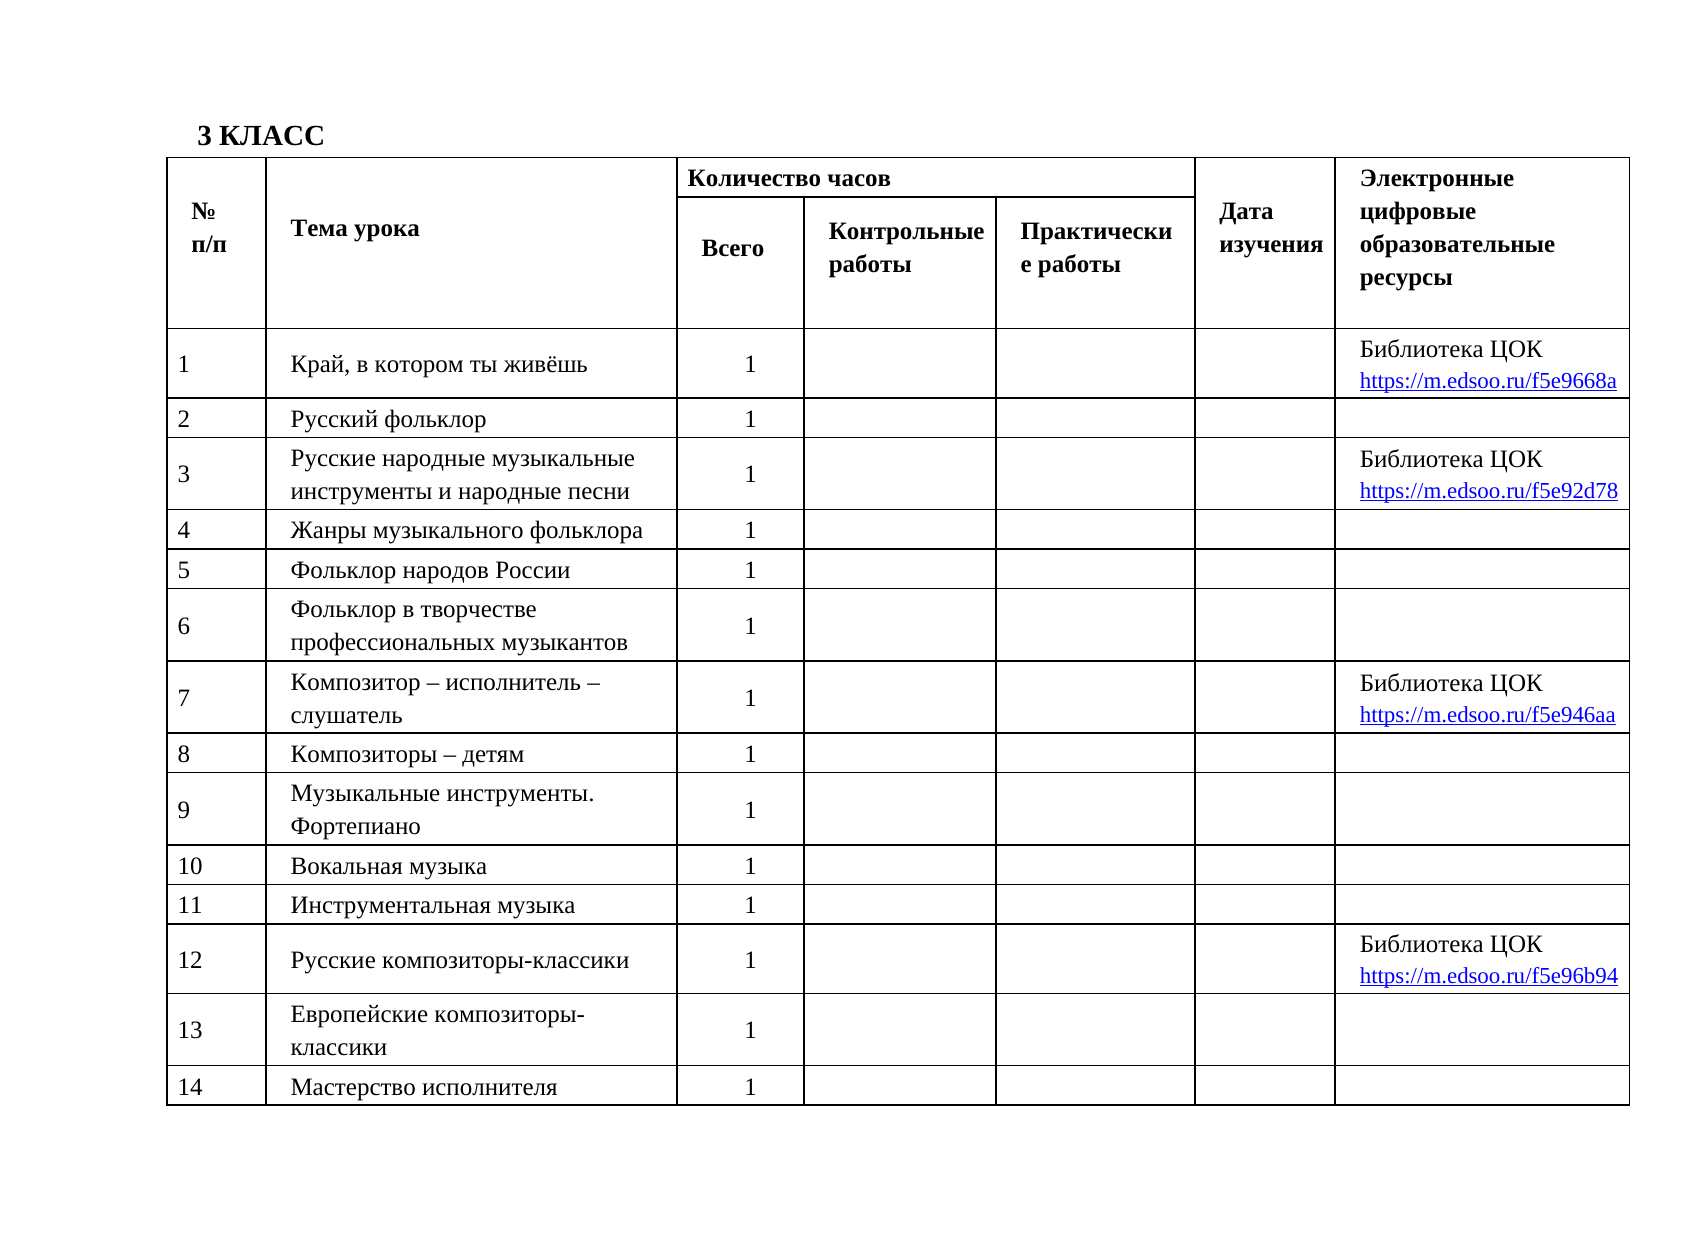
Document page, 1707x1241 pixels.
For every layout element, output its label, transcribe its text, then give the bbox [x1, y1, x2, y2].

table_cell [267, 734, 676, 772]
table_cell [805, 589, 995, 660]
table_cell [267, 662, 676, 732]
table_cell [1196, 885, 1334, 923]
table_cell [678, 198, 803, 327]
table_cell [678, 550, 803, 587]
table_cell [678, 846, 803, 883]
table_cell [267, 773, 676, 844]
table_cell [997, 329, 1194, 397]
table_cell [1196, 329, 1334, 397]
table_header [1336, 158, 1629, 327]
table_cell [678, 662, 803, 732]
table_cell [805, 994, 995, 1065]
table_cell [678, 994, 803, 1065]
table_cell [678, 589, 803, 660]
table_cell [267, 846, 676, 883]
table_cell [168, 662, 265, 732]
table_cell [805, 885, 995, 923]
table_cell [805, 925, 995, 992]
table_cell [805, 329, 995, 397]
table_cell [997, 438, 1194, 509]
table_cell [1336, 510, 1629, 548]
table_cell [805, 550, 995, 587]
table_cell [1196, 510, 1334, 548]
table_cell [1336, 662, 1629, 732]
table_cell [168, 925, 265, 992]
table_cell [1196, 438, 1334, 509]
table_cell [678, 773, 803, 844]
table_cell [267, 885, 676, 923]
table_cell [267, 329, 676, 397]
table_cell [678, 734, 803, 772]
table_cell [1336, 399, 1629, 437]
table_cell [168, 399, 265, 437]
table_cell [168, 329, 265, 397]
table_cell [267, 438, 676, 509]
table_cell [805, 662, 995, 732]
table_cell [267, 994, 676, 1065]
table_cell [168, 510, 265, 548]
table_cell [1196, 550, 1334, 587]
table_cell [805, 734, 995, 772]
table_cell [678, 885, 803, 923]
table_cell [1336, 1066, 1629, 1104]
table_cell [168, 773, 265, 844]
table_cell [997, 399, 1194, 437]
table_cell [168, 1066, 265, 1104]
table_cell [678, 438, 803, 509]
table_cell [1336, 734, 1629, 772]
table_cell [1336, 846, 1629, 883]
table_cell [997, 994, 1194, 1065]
text 3 КЛАСС [190, 118, 1618, 152]
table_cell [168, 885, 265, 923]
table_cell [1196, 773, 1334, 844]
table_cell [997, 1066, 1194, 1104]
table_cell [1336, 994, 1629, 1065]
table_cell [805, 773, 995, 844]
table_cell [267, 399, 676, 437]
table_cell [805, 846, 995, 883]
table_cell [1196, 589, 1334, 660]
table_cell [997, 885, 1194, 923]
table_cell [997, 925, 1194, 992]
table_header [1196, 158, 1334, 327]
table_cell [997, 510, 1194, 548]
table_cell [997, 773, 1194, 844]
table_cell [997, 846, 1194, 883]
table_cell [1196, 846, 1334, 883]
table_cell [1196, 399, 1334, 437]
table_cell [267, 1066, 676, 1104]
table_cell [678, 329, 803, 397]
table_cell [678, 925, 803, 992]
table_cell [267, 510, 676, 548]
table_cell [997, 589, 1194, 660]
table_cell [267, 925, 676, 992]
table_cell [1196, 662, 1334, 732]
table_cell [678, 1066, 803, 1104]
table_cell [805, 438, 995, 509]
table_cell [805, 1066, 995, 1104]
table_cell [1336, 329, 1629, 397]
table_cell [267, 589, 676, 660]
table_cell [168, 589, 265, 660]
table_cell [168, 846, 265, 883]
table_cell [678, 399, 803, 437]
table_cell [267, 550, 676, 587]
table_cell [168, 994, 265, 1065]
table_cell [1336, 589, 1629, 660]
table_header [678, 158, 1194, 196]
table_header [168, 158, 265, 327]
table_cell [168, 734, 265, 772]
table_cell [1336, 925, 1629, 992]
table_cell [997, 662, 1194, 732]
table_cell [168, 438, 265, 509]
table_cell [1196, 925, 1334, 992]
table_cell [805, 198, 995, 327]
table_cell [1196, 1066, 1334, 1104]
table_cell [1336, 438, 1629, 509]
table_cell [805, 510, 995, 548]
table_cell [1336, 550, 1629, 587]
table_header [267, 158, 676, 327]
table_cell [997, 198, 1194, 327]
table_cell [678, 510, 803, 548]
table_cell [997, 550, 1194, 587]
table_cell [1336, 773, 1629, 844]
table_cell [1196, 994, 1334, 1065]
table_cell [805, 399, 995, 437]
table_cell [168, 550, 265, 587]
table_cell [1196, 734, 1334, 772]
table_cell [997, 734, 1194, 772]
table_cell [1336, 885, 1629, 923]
